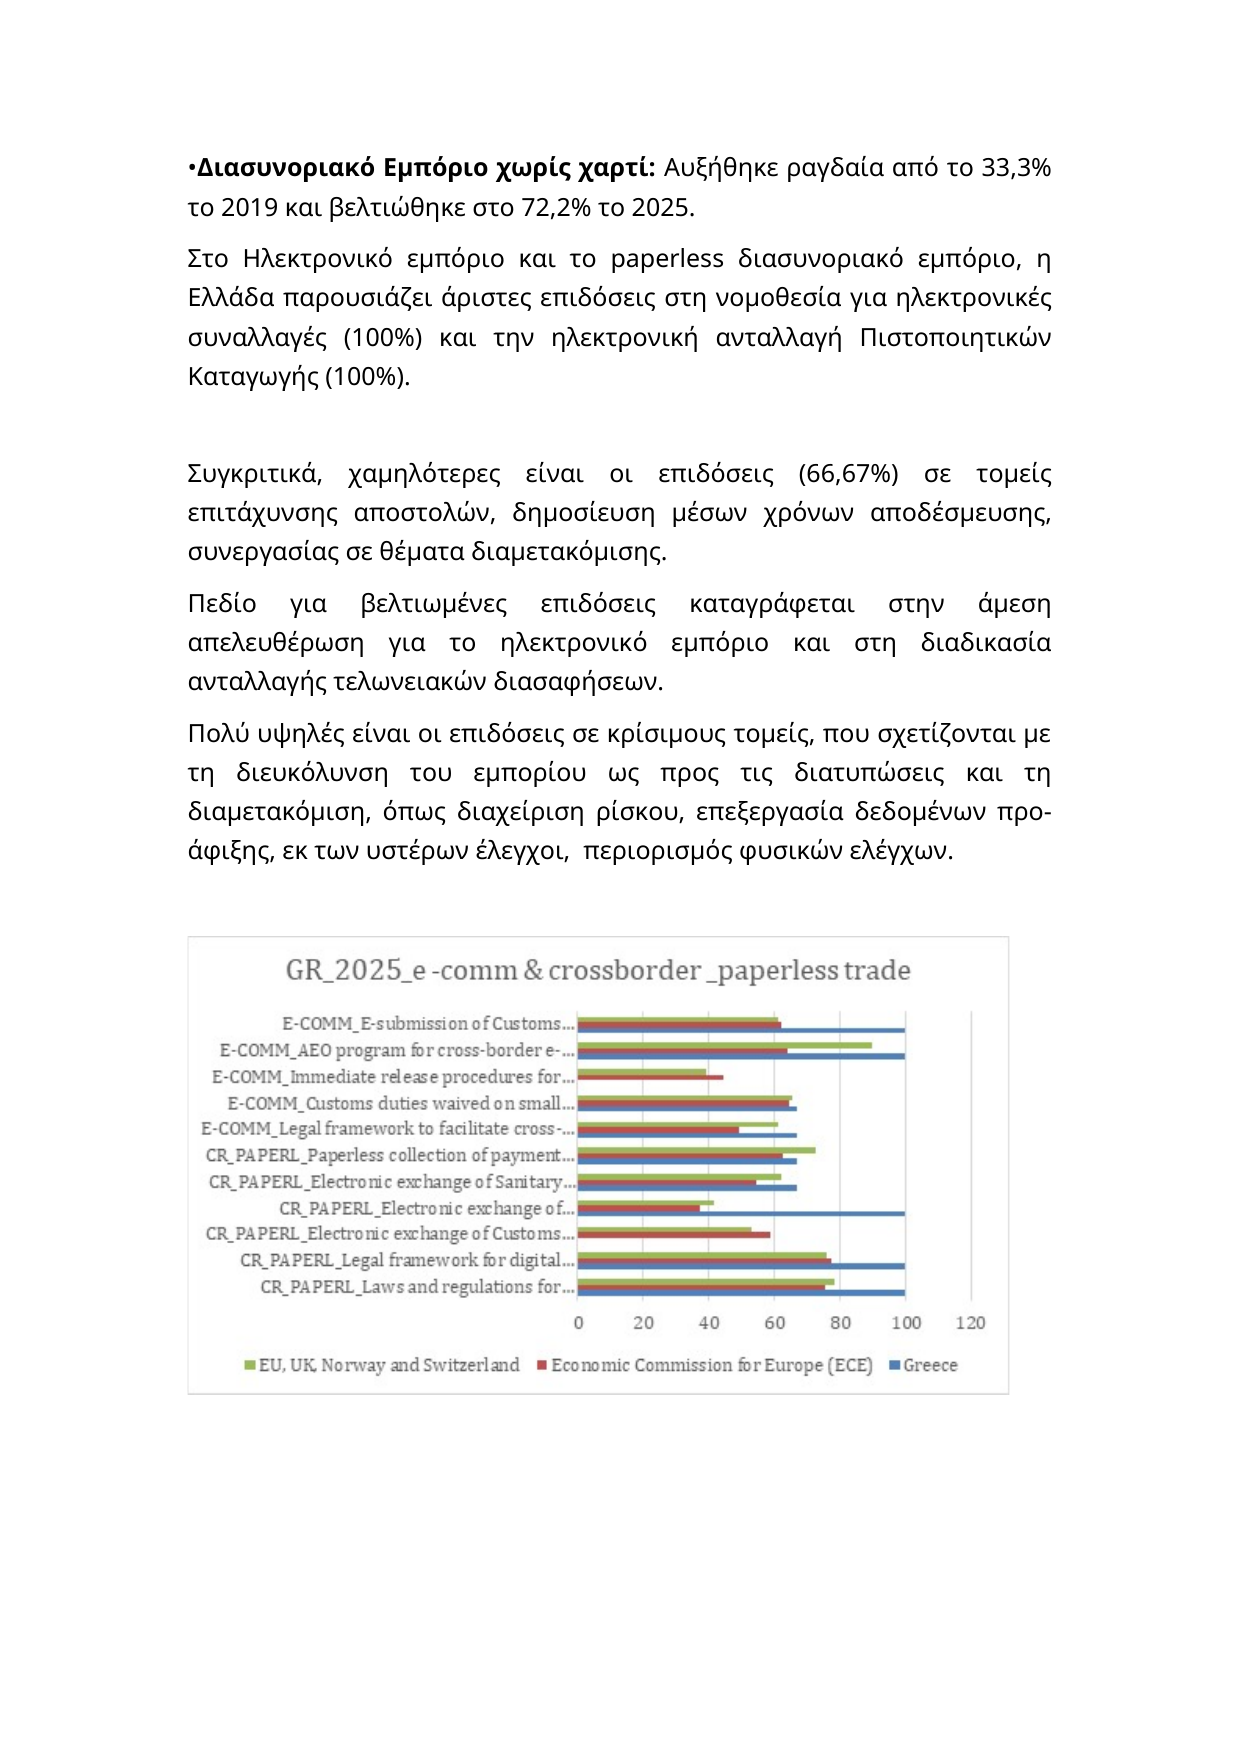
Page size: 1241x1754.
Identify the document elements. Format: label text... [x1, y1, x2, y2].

text Στο Ηλεκτρονικό εμπόριο και το paperless διασυνοριακό εμπόριο, η Ελλάδα παρουσιάζει άριστες επιδόσεις στη νομοθεσία για ηλεκτρονικές συναλλαγές (100%) και την ηλεκτρονική ανταλλαγή Πιστοποιητικών Καταγωγής (100%). [187, 241, 1053, 392]
text Πεδίο για βελτιωμένες επιδόσεις καταγράφεται στην άμεση απελευθέρωση για το ηλεκτρονικό εμπόριο και στη διαδικασία ανταλλαγής τελωνειακών διασαφήσεων. [187, 586, 1053, 698]
text Πολύ υψηλές είναι οι επιδόσεις σε κρίσιμους τομείς, που σχετίζονται με τη διευκόλυνση του εμπορίου ως προς τις διατυπώσεις και τη διαμετακόμιση, όπως διαχείριση ρίσκου, επεξεργασία δεδομένων προ-άφιξης, εκ των υστέρων έλεγχοι, περιορισμός φυσικών ελέγχων. [187, 716, 1053, 867]
text Συγκριτικά, χαμηλότερες είναι οι επιδόσεις (66,67%) σε τομείς επιτάχυνσης αποστολών, δημοσίευση μέσων χρόνων αποδέσμευσης, συνεργασίας σε θέματα διαμετακόμισης. [187, 456, 1053, 568]
picture [187, 936, 1010, 1395]
text •Διασυνοριακό Εμπόριο χωρίς χαρτί: Αυξήθηκε ραγδαία από το 33,3% το 2019 και βελτιώθηκε στο 72,2% το 2025. [187, 150, 1053, 223]
